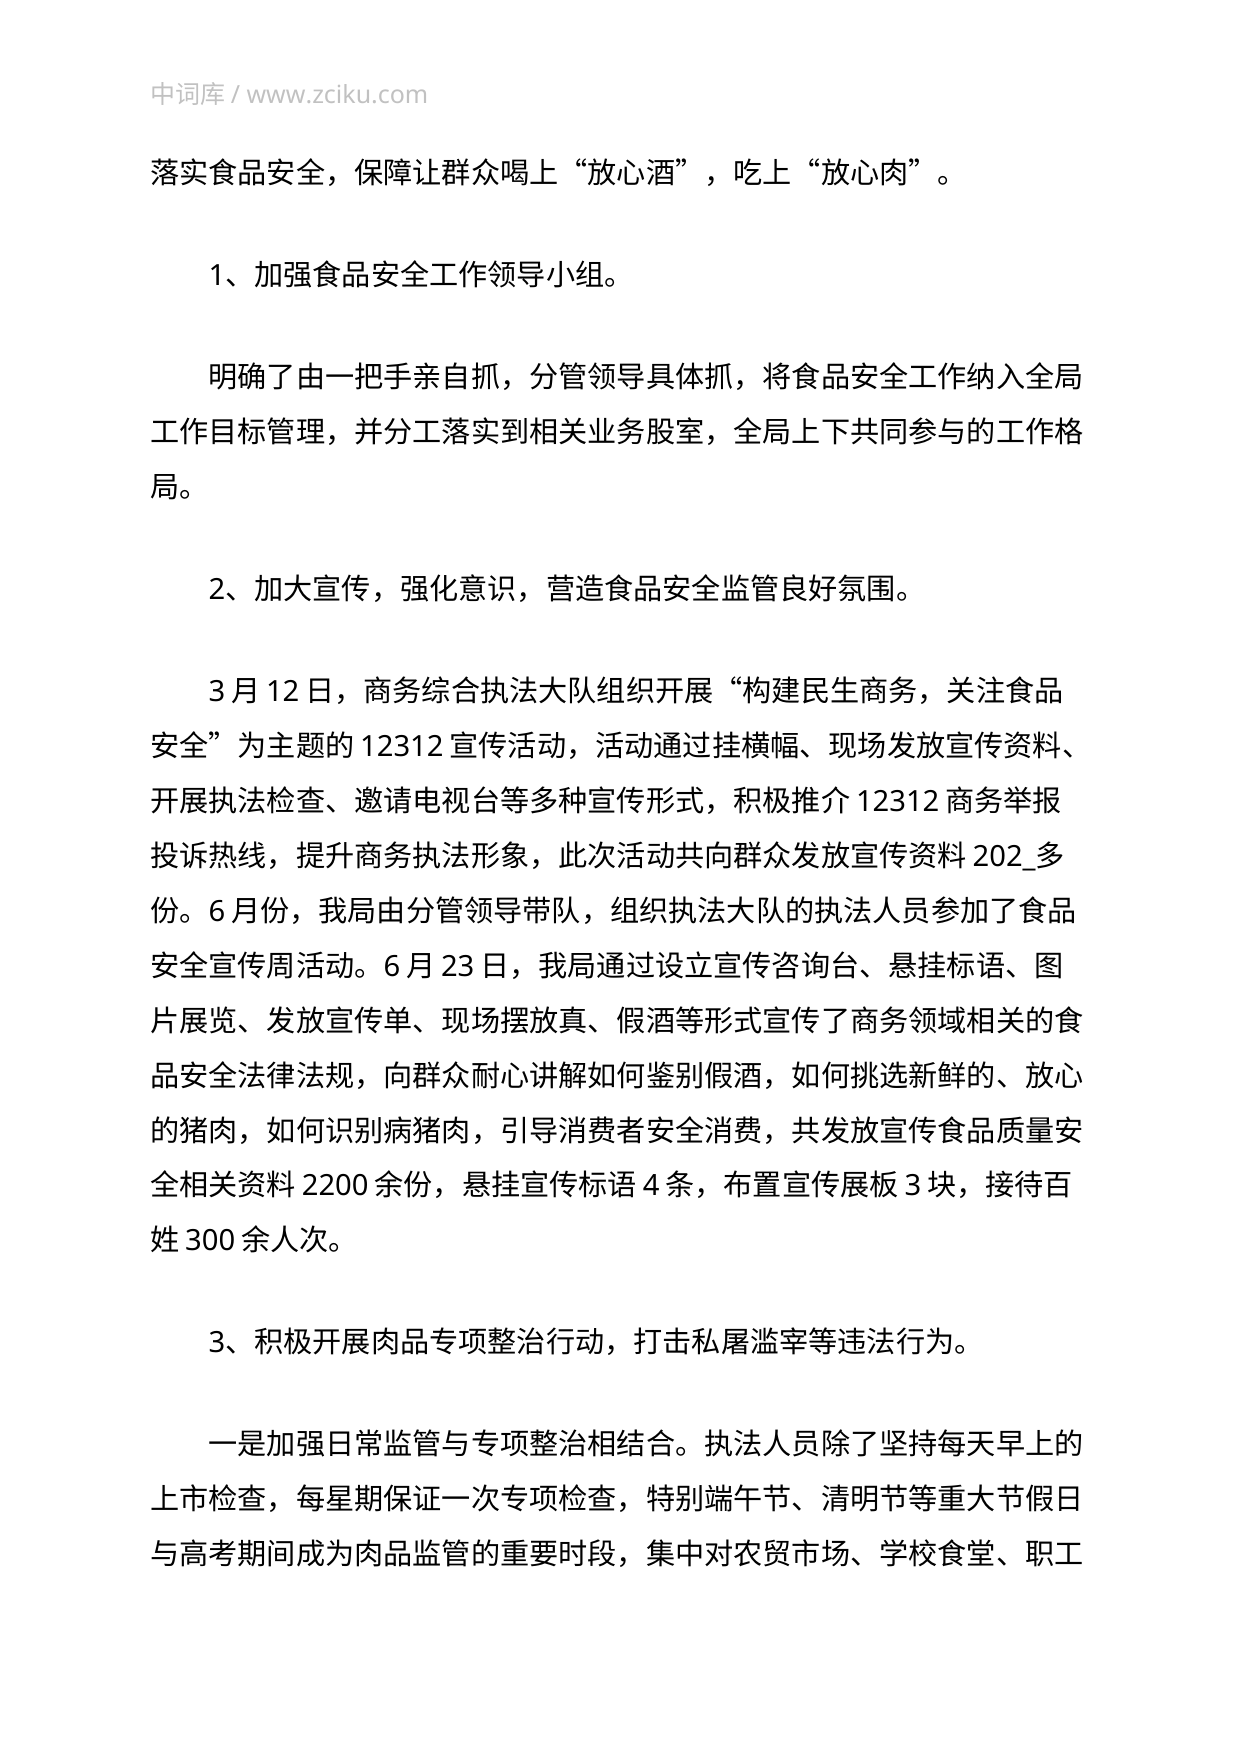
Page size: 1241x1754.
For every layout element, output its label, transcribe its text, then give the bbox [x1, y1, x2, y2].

text 1、加强食品安全工作领导小组。 [150, 252, 1090, 294]
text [150, 150, 1090, 192]
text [150, 1421, 1090, 1573]
text 3、积极开展肉品专项整治行动，打击私屠滥宰等违法行为。 [150, 1319, 1090, 1361]
text 2、加大宣传，强化意识，营造食品安全监管良好氛围。 [150, 565, 1090, 608]
text 3月12日，商务综合执法大队组织开展“构建民生商务，关注食品安全”为主题的12312宣传活动，活动通过挂横幅、现场发放宣传资料、开展执法检查、邀请电视台等多种宣传形式，积极推介12312商务举报投诉热线，提升商务执法形象，此次活动共向群众发放宣传资料202_多份。6月份，我局由分管领导带队，组织执法大队的执法人员参加了食品安全宣传周活动。6月23日，我局通过设立宣传咨询台、悬挂标语、图片展览、发放宣传单、现场摆放真、假酒等形式宣传了商务领域相关的食品安全法律法规，向群众耐心讲解如何鉴别假酒，如何挑选新鲜的、放心的猪肉，如何识别病猪肉，引导消费者安全消费，共发放宣传食品质量安全相关资料2200余份，悬挂宣传标语4条，布置宣传展板3块，接待百姓300余人次。 [150, 667, 1090, 1259]
text 明确了由一把手亲自抓，分管领导具体抓，将食品安全工作纳入全局工作目标管理，并分工落实到相关业务股室，全局上下共同参与的工作格局。 [150, 354, 1090, 506]
